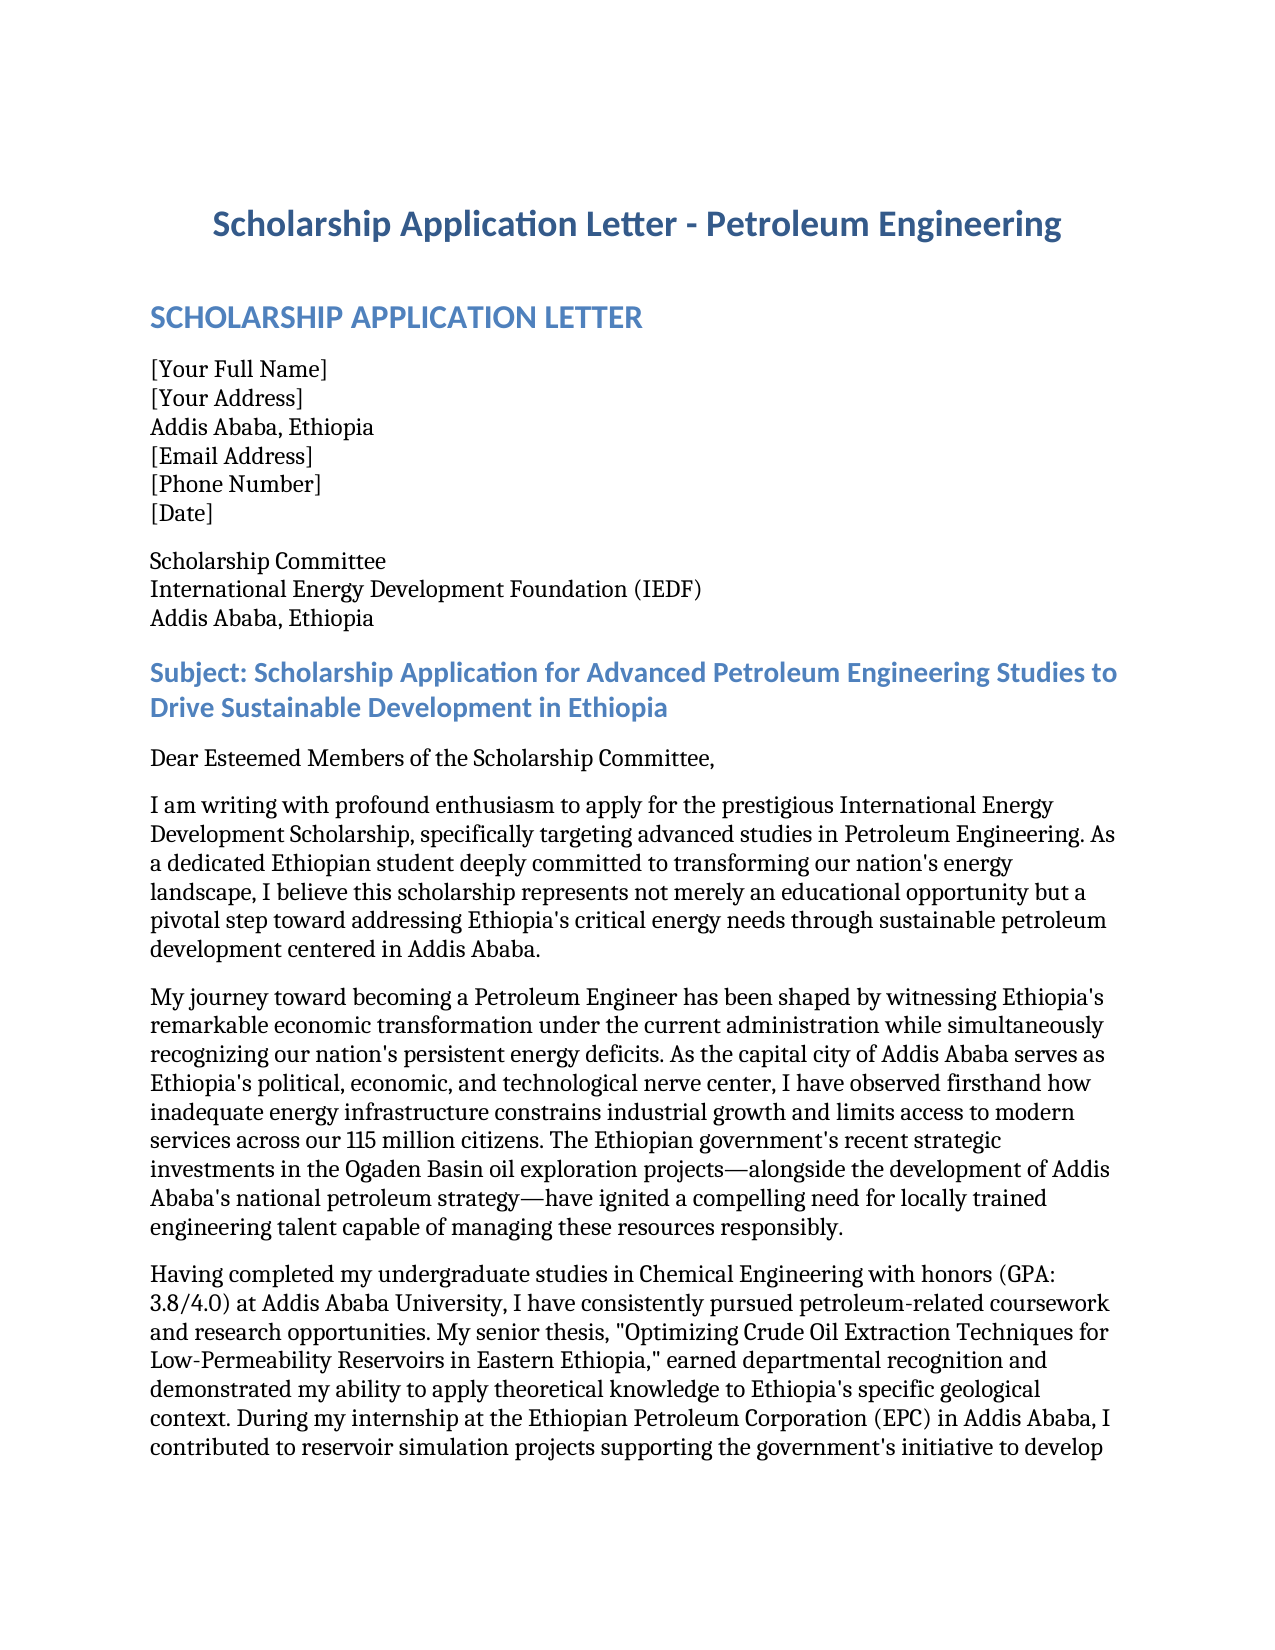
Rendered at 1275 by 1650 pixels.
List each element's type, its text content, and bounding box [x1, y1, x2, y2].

subtitle Subject: Scholarship Application for Advanced Petroleum Engineering Studies to Drive Sustainable Development in Ethiopia [150, 654, 1125, 725]
text My journey toward becoming a Petroleum Engineer has been shaped by witnessing Ethiopia's remarkable economic transformation under the current administration while simultaneously recognizing our nation's persistent energy deficits. As the capital city of Addis Ababa serves as Ethiopia's political, economic, and technological nerve center, I have observed firsthand how inadequate energy infrastructure constrains industrial growth and limits access to modern services across our 115 million citizens. The Ethiopian government's recent strategic investments in the Ogaden Basin oil exploration projects—alongside the development of Addis Ababa's national petroleum strategy—have ignited a compelling need for locally trained engineering talent capable of managing these resources responsibly. [150, 982, 1125, 1241]
title Scholarship Application Letter - Petroleum Engineering [150, 200, 1125, 246]
subtitle SCHOLARSHIP APPLICATION LETTER [150, 296, 1125, 337]
text Scholarship Committee International Energy Development Foundation (IEDF) Addis Ababa, Ethiopia [150, 547, 1125, 633]
text Dear Esteemed Members of the Scholarship Committee, [150, 744, 1125, 772]
text I am writing with profound enthusiasm to apply for the prestigious International Energy Development Scholarship, specifically targeting advanced studies in Petroleum Engineering. As a dedicated Ethiopian student deeply committed to transforming our nation's energy landscape, I believe this scholarship represents not merely an educational opportunity but a pivotal step toward addressing Ethiopia's critical energy needs through sustainable petroleum development centered in Addis Ababa. [150, 791, 1125, 964]
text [150, 1260, 1125, 1461]
text [Your Full Name] [Your Address] Addis Ababa, Ethiopia [Email Address] [Phone Number] [Date] [150, 355, 1125, 528]
